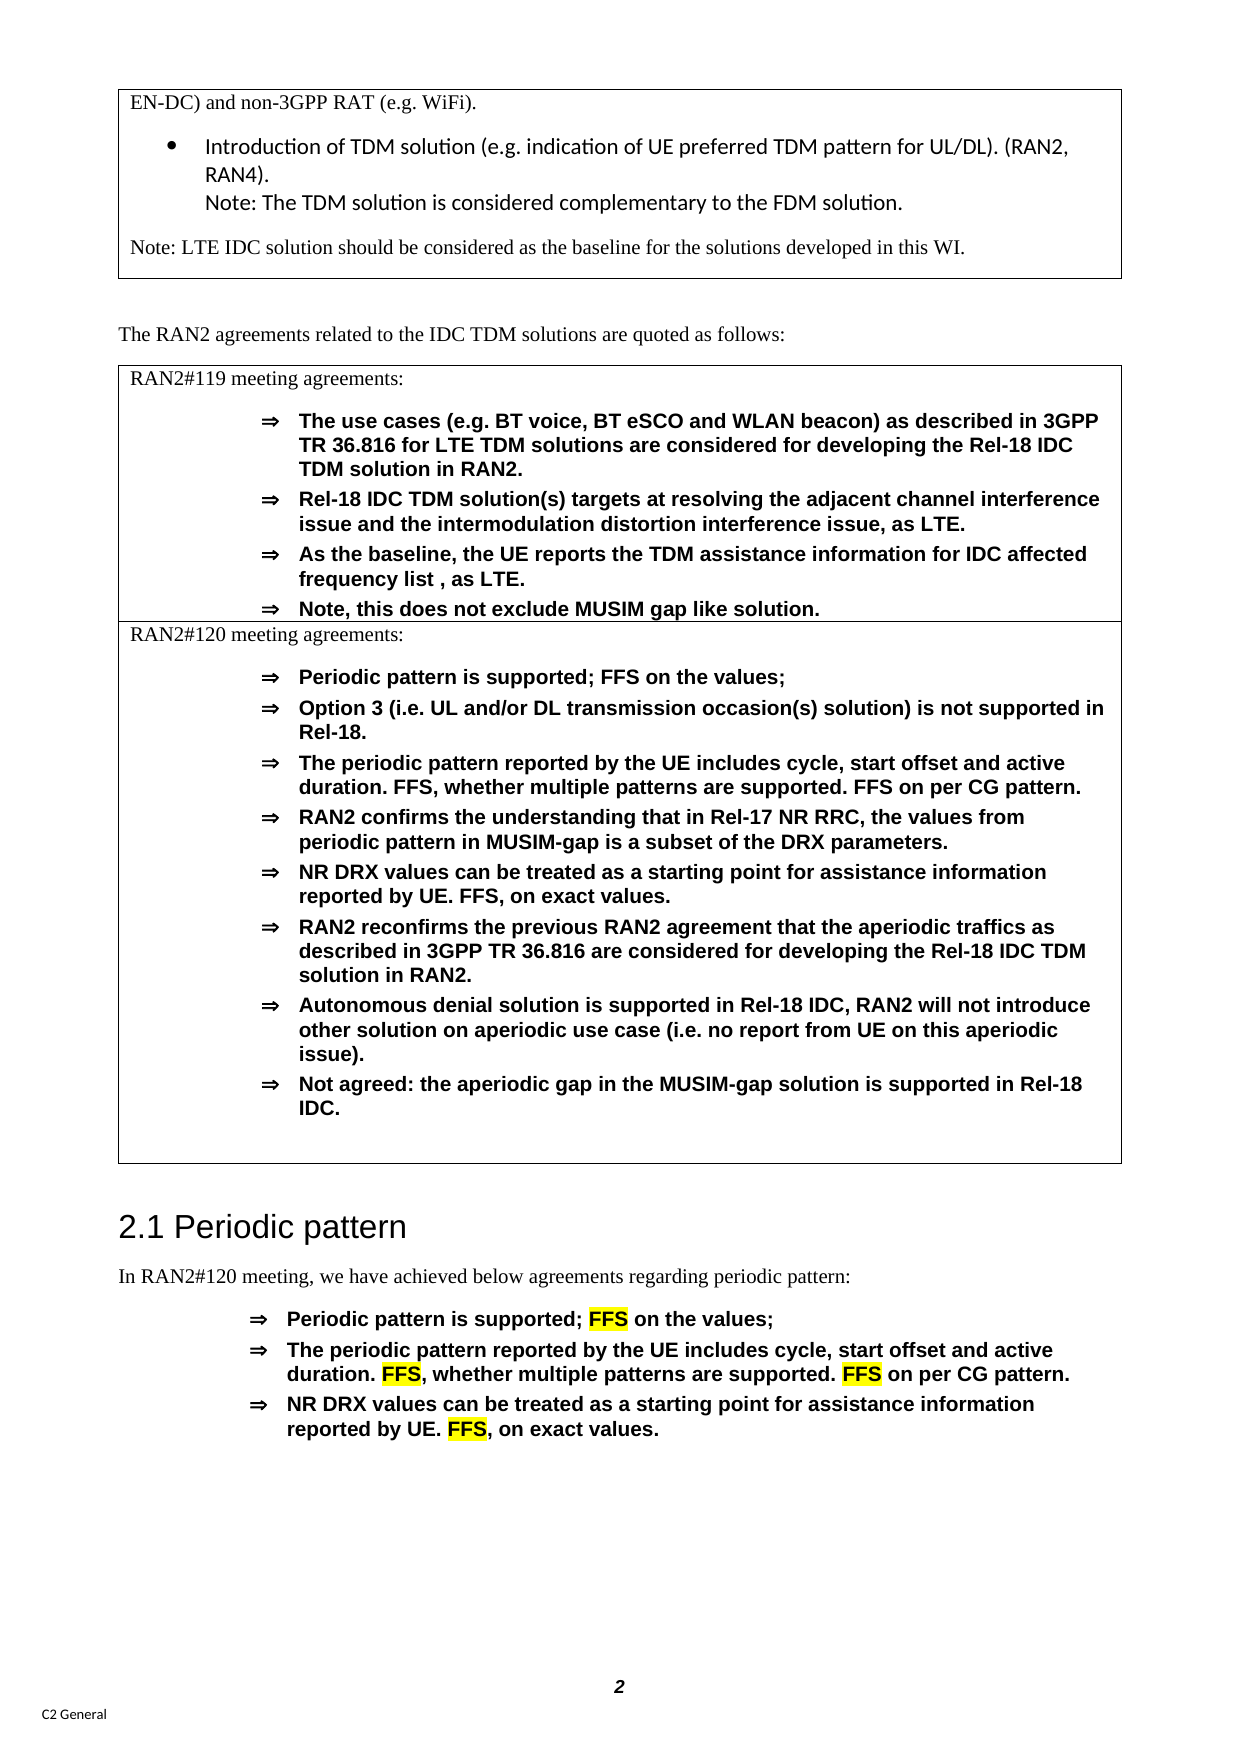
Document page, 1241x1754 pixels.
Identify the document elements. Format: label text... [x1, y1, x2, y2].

text The periodic pattern reported by the UE includes cycle, start offset and active duration. FFS, whether multiple patterns are supported. FFS on per CG pattern. [249, 1338, 1122, 1386]
table_cell RAN2#120 meeting agreements: Periodic pattern is supported; FFS on the values; Option 3 (i.e. UL and/or DL transmission occasion(s) solution) is not supported in Rel-18. The periodic pattern reported by the UE includes cycle, start offset and active duration. FFS, whether multiple patterns are supported. FFS on per CG pattern. RAN2 confirms the understanding that in Rel-17 NR RRC, the values from periodic pattern in MUSIM-gap is a subset of the DRX parameters. NR DRX values can be treated as a starting point for assistance information reported by UE. FFS, on exact values. RAN2 reconfirms the previous RAN2 agreement that the aperiodic traffics as described in 3GPP TR 36.816 are considered for developing the Rel-18 IDC TDM solution in RAN2. Autonomous denial solution is supported in Rel-18 IDC, RAN2 will not introduce other solution on aperiodic use case (i.e. no report from UE on this aperiodic issue). Not agreed: the aperiodic gap in the MUSIM-gap solution is supported in Rel-18 IDC. [119, 622, 1121, 1163]
subtitle 2.1 Periodic pattern [118, 1207, 1122, 1245]
text Periodic pattern is supported; FFS on the values; [249, 1307, 589, 1331]
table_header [119, 90, 1121, 278]
text In RAN2#120 meeting, we have achieved below agreements regarding periodic pattern: [118, 1264, 1122, 1288]
table_header RAN2#119 meeting agreements: The use cases (e.g. BT voice, BT eSCO and WLAN beacon) as described in 3GPP TR 36.816 for LTE TDM solutions are considered for developing the Rel-18 IDC TDM solution in RAN2. Rel-18 IDC TDM solution(s) targets at resolving the adjacent channel interference issue and the intermodulation distortion interference issue, as LTE. As the baseline, the UE reports the TDM assistance information for IDC affected frequency list , as LTE. Note, this does not exclude MUSIM gap like solution. [119, 366, 1121, 621]
text Periodic pattern is supported; FFS on the values; [628, 1307, 1122, 1331]
text NR DRX values can be treated as a starting point for assistance information reported by UE. FFS, on exact values. [249, 1392, 1122, 1441]
text The RAN2 agreements related to the IDC TDM solutions are quoted as follows: [118, 322, 1122, 346]
